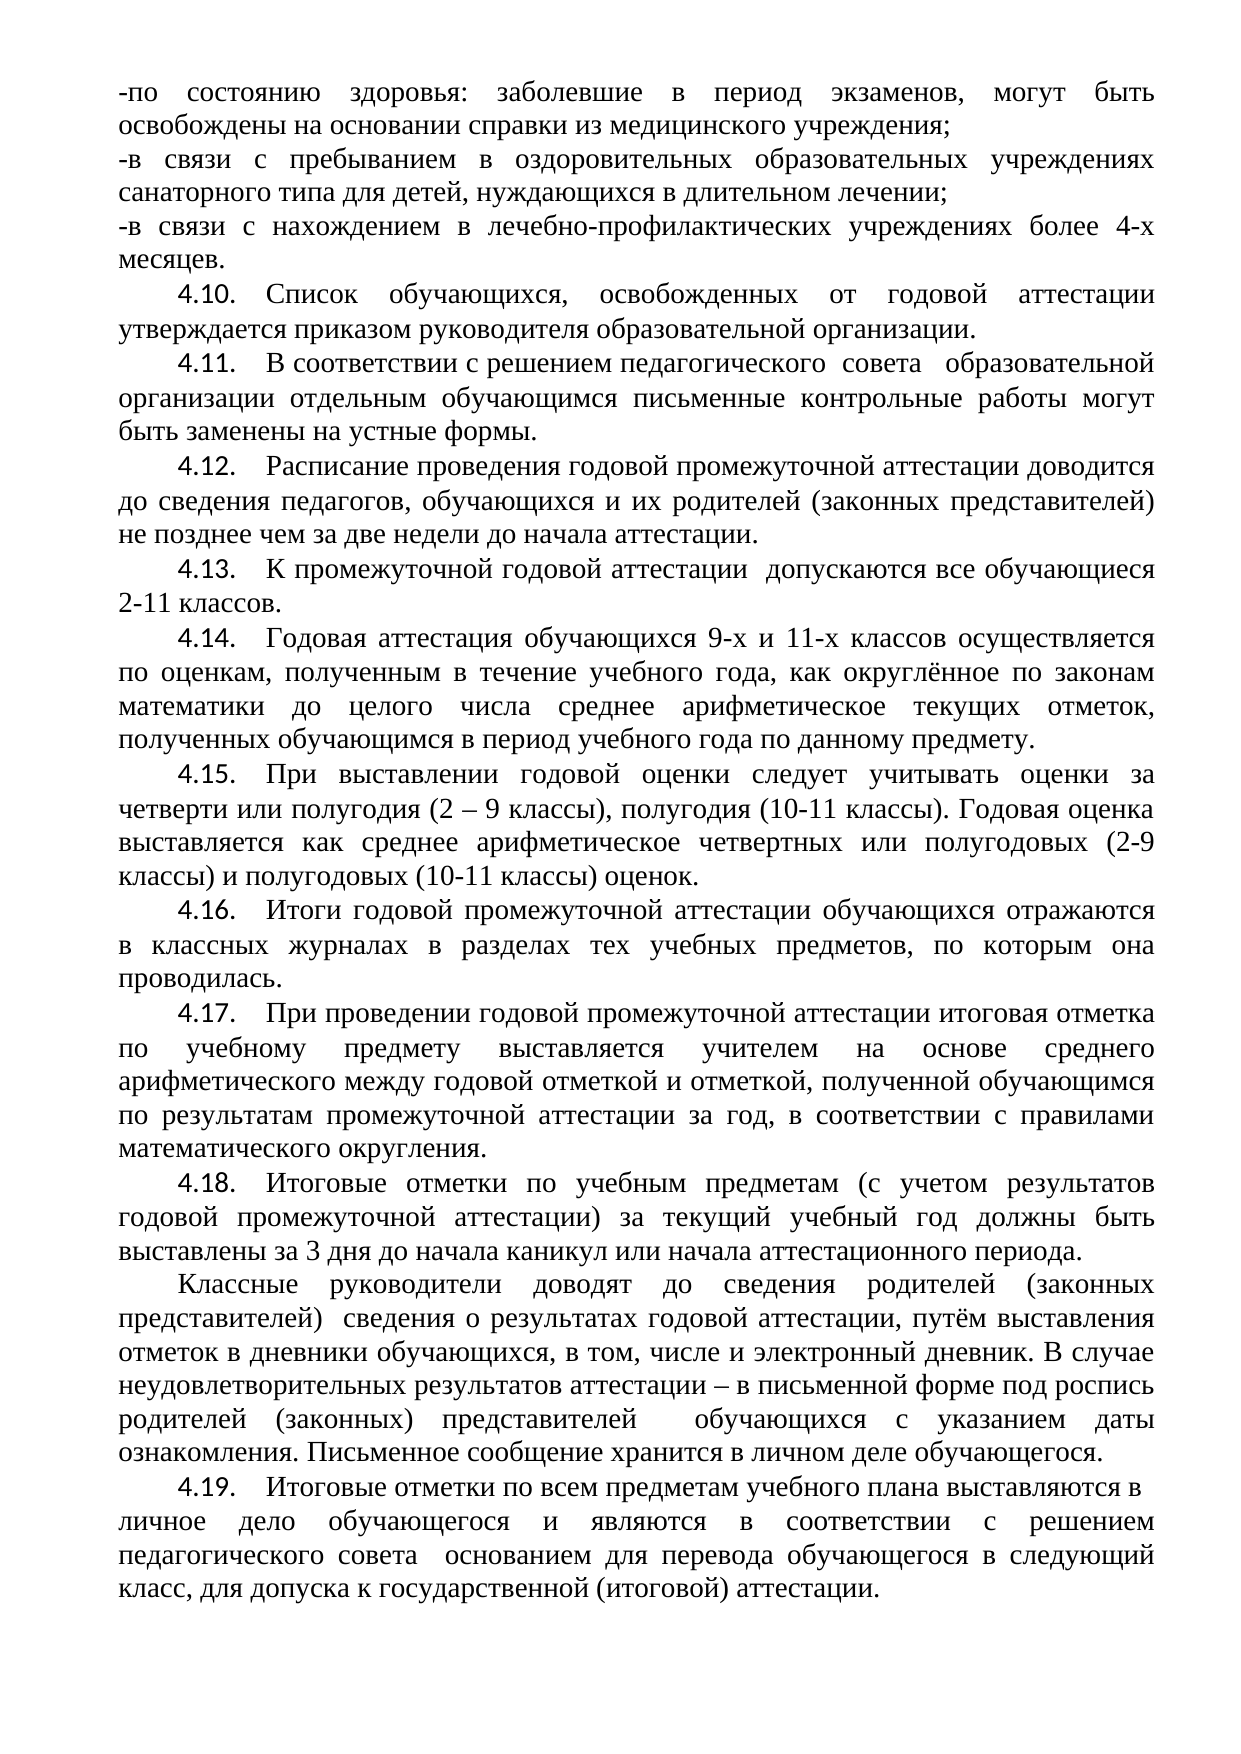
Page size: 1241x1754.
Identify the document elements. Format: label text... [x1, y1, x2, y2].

list При выставлении годовой оценки следует учитывать оценки за четверти или полугодия (2 – 9 классы), полугодия (10-11 классы). Годовая оценка выставляется как среднее арифметическое четвертных или полугодовых (2-9 классы) и полугодовых (10-11 классы) оценок. [118, 755, 1156, 891]
text -по состоянию здоровья: заболевшие в период экзаменов, могут быть освобождены на основании справки из медицинского учреждения; [118, 74, 1156, 141]
list Итоговые отметки по учебным предметам (с учетом результатов годовой промежуточной аттестации) за текущий учебный год должны быть выставлены за 3 дня до начала каникул или начала аттестационного периода. [118, 1164, 1156, 1267]
text -в связи с пребыванием в оздоровительных образовательных учреждениях санаторного типа для детей, нуждающихся в длительном лечении; [118, 141, 1156, 208]
list К промежуточной годовой аттестации допускаются все обучающиеся 2-11 классов. [118, 550, 1156, 619]
list При проведении годовой промежуточной аттестации итоговая отметка по учебному предмету выставляется учителем на основе среднего арифметического между годовой отметкой и отметкой, полученной обучающимся по результатам промежуточной аттестации за год, в соответствии с правилами математического округления. [118, 994, 1156, 1164]
list Итоговые отметки по всем предметам учебного плана выставляются в [118, 1468, 1156, 1503]
list Итоги годовой промежуточной аттестации обучающихся отражаются в классных журналах в разделах тех учебных предметов, по которым она проводилась. [118, 891, 1156, 994]
text -в связи с нахождением в лечебно-профилактических учреждениях более 4-х месяцев. [118, 208, 1156, 275]
list Расписание проведения годовой промежуточной аттестации доводится до сведения педагогов, обучающихся и их родителей (законных представителей) не позднее чем за две недели до начала аттестации. [118, 447, 1156, 550]
list В соответствии с решением педагогического совета образовательной организации отдельным обучающимся письменные контрольные работы могут быть заменены на устные формы. [118, 344, 1156, 447]
text личное дело обучающегося и являются в соответствии с решением педагогического совета основанием для перевода обучающегося в следующий класс, для допуска к государственной (итоговой) аттестации. [118, 1503, 1156, 1604]
list Список обучающихся, освобожденных от годовой аттестации утверждается приказом руководителя образовательной организации. [118, 275, 1156, 344]
list Годовая аттестация обучающихся 9-х и 11-х классов осуществляется по оценкам, полученным в течение учебного года, как округлённое по законам математики до целого числа среднее арифметическое текущих отметок, полученных обучающимся в период учебного года по данному предмету. [118, 619, 1156, 755]
text Классные руководители доводят до сведения родителей (законных представителей) сведения о результатах годовой аттестации, путём выставления отметок в дневники обучающихся, в том, числе и электронный дневник. В случае неудовлетворительных результатов аттестации – в письменной форме под роспись родителей (законных) представителей обучающихся с указанием даты ознакомления. Письменное сообщение хранится в личном деле обучающегося. [118, 1267, 1156, 1468]
